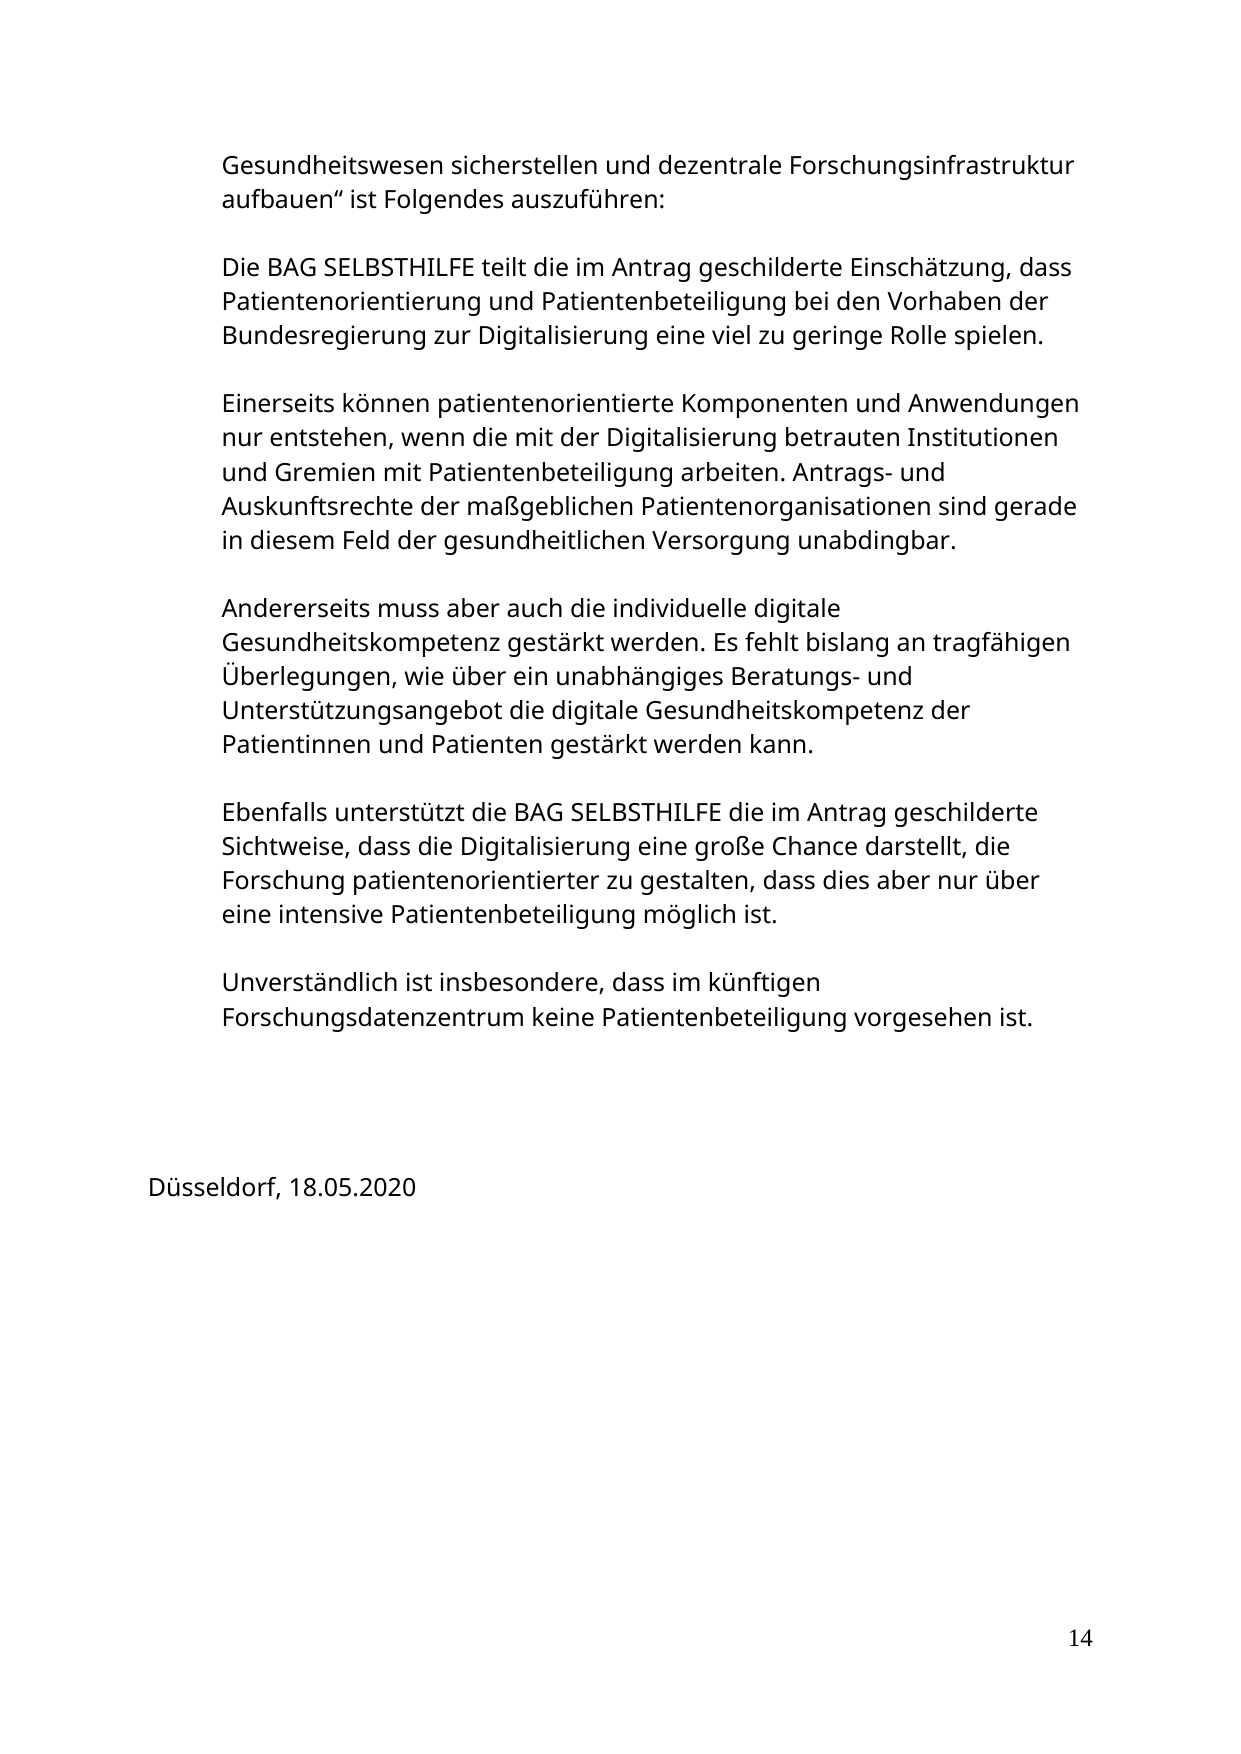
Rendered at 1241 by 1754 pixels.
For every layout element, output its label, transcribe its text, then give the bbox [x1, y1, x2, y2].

text Andererseits muss aber auch die individuelle digitale Gesundheitskompetenz gestärkt werden. Es fehlt bislang an tragfähigen Überlegungen, wie über ein unabhängiges Beratungs- und Unterstützungsangebot die digitale Gesundheitskompetenz der Patientinnen und Patienten gestärkt werden kann. [221, 590, 1093, 761]
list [146, 148, 1093, 216]
text Die BAG SELBSTHILFE teilt die im Antrag geschilderte Einschätzung, dass Patientenorientierung und Patientenbeteiligung bei den Vorhaben der Bundesregierung zur Digitalisierung eine viel zu geringe Rolle spielen. [221, 250, 1093, 352]
text Düsseldorf, 18.05.2020 [148, 1169, 1093, 1203]
text Unverständlich ist insbesondere, dass im künftigen Forschungsdatenzentrum keine Patientenbeteiligung vorgesehen ist. [221, 965, 1093, 1033]
text Einerseits können patientenorientierte Komponenten und Anwendungen nur entstehen, wenn die mit der Digitalisierung betrauten Institutionen und Gremien mit Patientenbeteiligung arbeiten. Antrags- und Auskunftsrechte der maßgeblichen Patientenorganisationen sind gerade in diesem Feld der gesundheitlichen Versorgung unabdingbar. [221, 386, 1093, 556]
text Ebenfalls unterstützt die BAG SELBSTHILFE die im Antrag geschilderte Sichtweise, dass die Digitalisierung eine große Chance darstellt, die Forschung patientenorientierter zu gestalten, dass dies aber nur über eine intensive Patientenbeteiligung möglich ist. [221, 795, 1093, 931]
